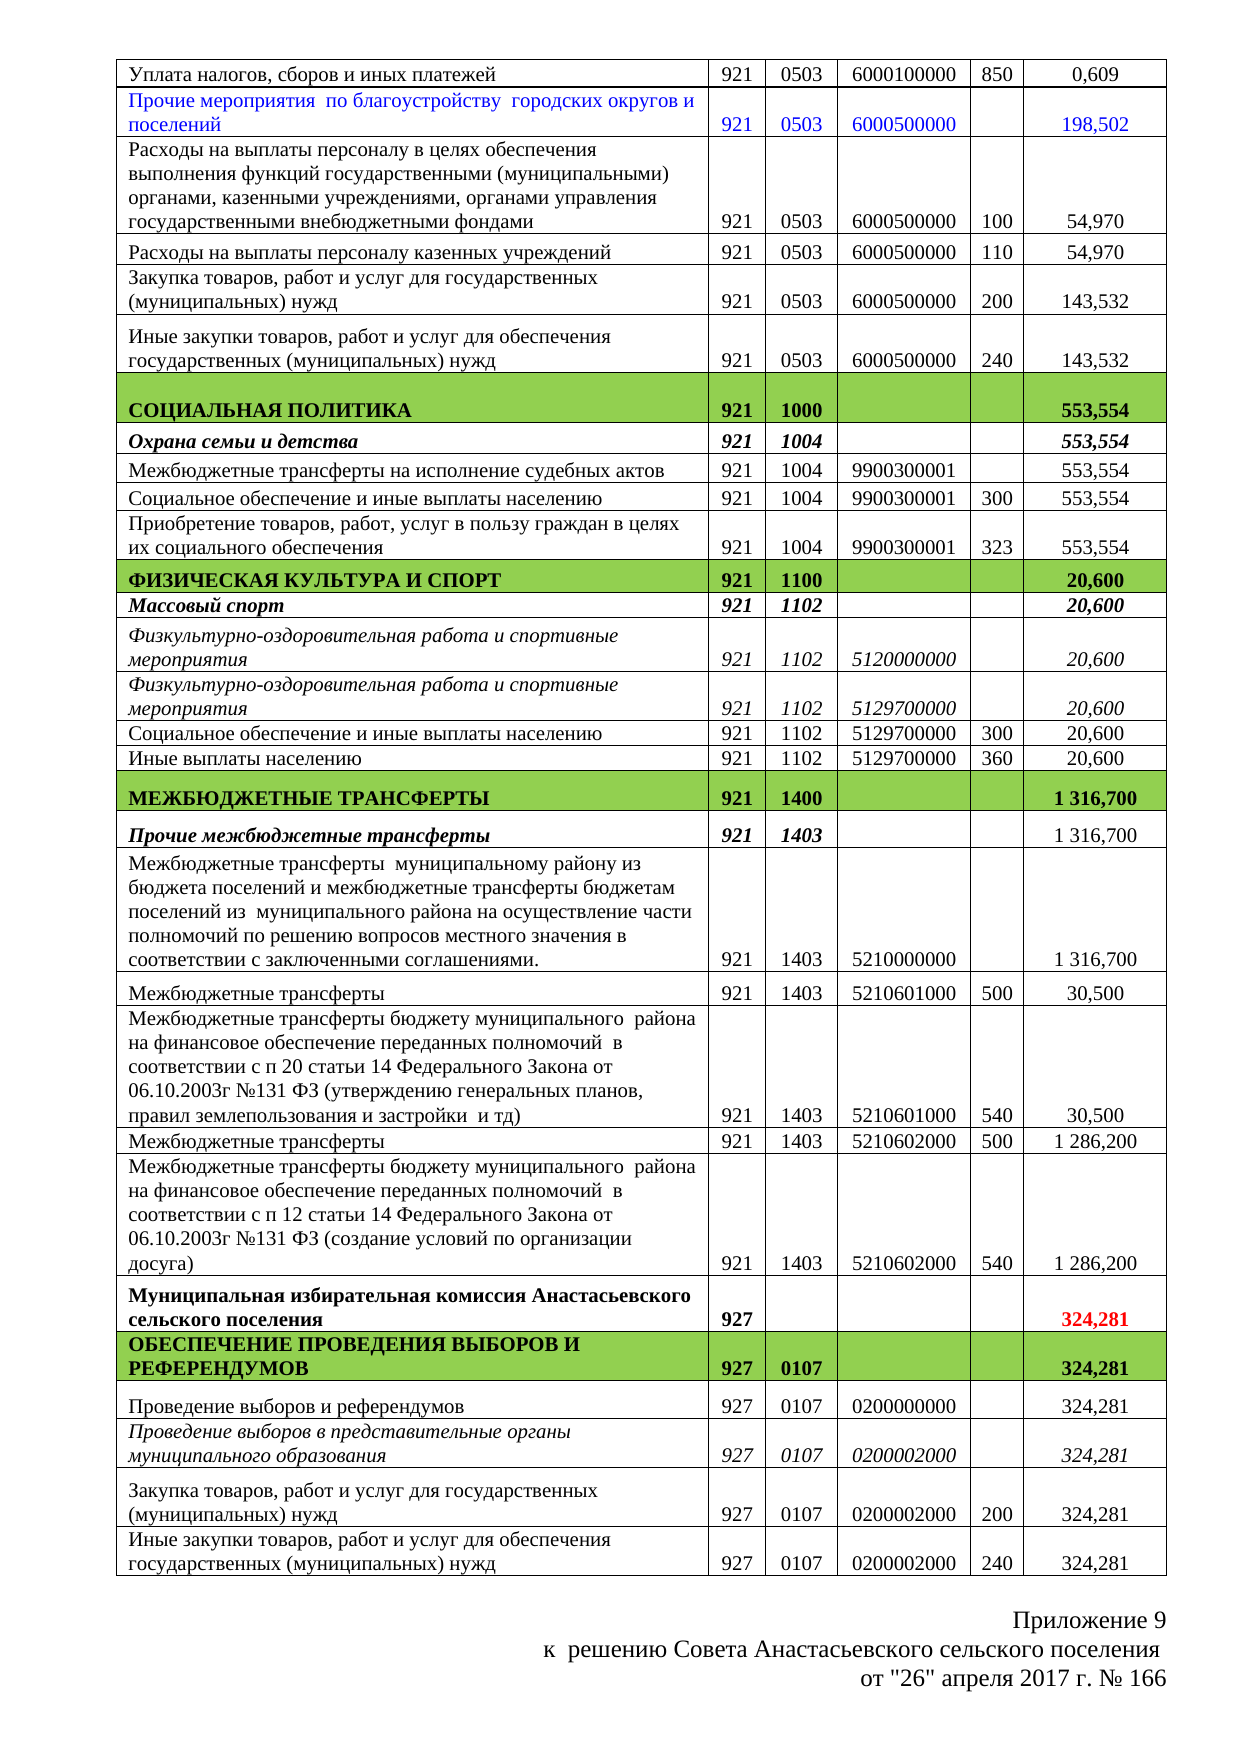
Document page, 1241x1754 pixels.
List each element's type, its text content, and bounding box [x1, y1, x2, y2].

table_cell 1403 [766, 848, 837, 971]
table_cell 324,281 [1024, 1381, 1166, 1418]
table_cell 323 [971, 511, 1023, 559]
table_cell [971, 618, 1023, 671]
table_cell 921 [709, 1128, 765, 1153]
table_cell Межбюджетные трансферты муниципальному району из бюджета поселений и межбюджетные трансферты бюджетам поселений из муниципального района на осуществление части полномочий по решению вопросов местного значения в соответствии с заключенными соглашениями. [117, 848, 708, 971]
table_cell Межбюджетные трансферты бюджету муниципального района на финансовое обеспечение переданных полномочий в соответствии с п 12 статьи 14 Федерального Закона от 06.10.2003г №131 ФЗ (создание условий по организации досуга) [117, 1154, 708, 1274]
table_cell [971, 560, 1023, 592]
table_cell 1102 [766, 618, 837, 671]
table_cell 143,532 [1024, 315, 1166, 372]
table_cell 20,600 [1024, 593, 1166, 617]
table_cell 6000500000 [838, 234, 970, 264]
table_cell 500 [971, 972, 1023, 1005]
table_cell 240 [971, 1527, 1023, 1575]
table_cell [971, 454, 1023, 482]
table_cell 1102 [766, 593, 837, 617]
text к решению Совета Анастасьевского сельского поселения от "26" апреля 2017 г. № 166 [118, 1634, 1166, 1691]
table_cell 1 286,200 [1024, 1128, 1166, 1153]
table_cell [971, 1332, 1023, 1380]
table_cell Закупка товаров, работ и услуг для государственных (муниципальных) нужд [117, 1468, 708, 1526]
table_cell 1102 [766, 746, 837, 770]
table_cell 324,281 [1024, 1527, 1166, 1575]
table_cell 360 [971, 746, 1023, 770]
table_cell [971, 672, 1023, 720]
table_cell 5129700000 [838, 746, 970, 770]
table_cell 540 [971, 1154, 1023, 1274]
table_cell 20,600 [1024, 672, 1166, 720]
table_cell 921 [709, 721, 765, 745]
table_cell [971, 1419, 1023, 1467]
table_cell 921 [709, 423, 765, 453]
table_cell [971, 88, 1023, 136]
table_cell 5129700000 [838, 721, 970, 745]
table_cell 0503 [766, 60, 837, 86]
table_cell 921 [709, 848, 765, 971]
table_cell 921 [709, 137, 765, 233]
table_cell 921 [709, 315, 765, 372]
table_cell 927 [709, 1468, 765, 1526]
table_cell 921 [709, 746, 765, 770]
table_cell 54,970 [1024, 137, 1166, 233]
table_cell 1004 [766, 454, 837, 482]
table_cell 240 [971, 315, 1023, 372]
table_cell 921 [709, 672, 765, 720]
table_cell 1400 [766, 771, 837, 810]
table_cell [971, 1381, 1023, 1418]
table_cell 0107 [766, 1468, 837, 1526]
table_cell 0107 [766, 1527, 837, 1575]
table_cell 6000500000 [838, 265, 970, 313]
table_cell 300 [971, 721, 1023, 745]
table_cell Расходы на выплаты персоналу в целях обеспечения выполнения функций государственными (муниципальными) органами, казенными учреждениями, органами управления государственными внебюджетными фондами [117, 137, 708, 233]
table_cell 540 [971, 1006, 1023, 1127]
table_cell 1100 [766, 560, 837, 592]
table_cell 5210601000 [838, 972, 970, 1005]
table_cell Массовый спорт [117, 593, 708, 617]
table_cell 0503 [766, 88, 837, 136]
table_cell 921 [709, 265, 765, 313]
table_cell 1 316,700 [1024, 848, 1166, 971]
table_cell 921 [709, 60, 765, 86]
table_cell 921 [709, 618, 765, 671]
table_cell 20,600 [1024, 721, 1166, 745]
table_cell [766, 1276, 837, 1331]
table_cell 927 [709, 1332, 765, 1380]
table_cell 200 [971, 265, 1023, 313]
table_cell 921 [709, 972, 765, 1005]
table_cell 1 316,700 [1024, 811, 1166, 847]
table_cell Проведение выборов в представительные органы муниципального образования [117, 1419, 708, 1467]
table_cell 921 [709, 511, 765, 559]
table_cell Уплата налогов, сборов и иных платежей [117, 60, 708, 86]
table_cell 921 [709, 234, 765, 264]
table_cell 927 [709, 1381, 765, 1418]
table_cell 1004 [766, 511, 837, 559]
table_cell 9900300001 [838, 511, 970, 559]
table_cell 1102 [766, 672, 837, 720]
table_cell Приобретение товаров, работ, услуг в пользу граждан в целях их социального обеспечения [117, 511, 708, 559]
table_cell 5210602000 [838, 1154, 970, 1274]
table_cell 1403 [766, 1006, 837, 1127]
table_cell [838, 771, 970, 810]
table_cell 0200002000 [838, 1527, 970, 1575]
table_cell 921 [709, 811, 765, 847]
table_cell Межбюджетные трансферты [117, 1128, 708, 1153]
table_cell 553,554 [1024, 511, 1166, 559]
table_cell Проведение выборов и референдумов [117, 1381, 708, 1418]
table_cell Социальное обеспечение и иные выплаты населению [117, 721, 708, 745]
table_cell [838, 560, 970, 592]
table_cell 6000500000 [838, 88, 970, 136]
table_cell 30,500 [1024, 972, 1166, 1005]
table_cell Охрана семьи и детства [117, 423, 708, 453]
table_cell МЕЖБЮДЖЕТНЫЕ ТРАНСФЕРТЫ [117, 771, 708, 810]
table_cell 1004 [766, 423, 837, 453]
table_cell 0503 [766, 234, 837, 264]
table_cell 0503 [766, 265, 837, 313]
table_cell 921 [709, 88, 765, 136]
table_cell Межбюджетные трансферты [117, 972, 708, 1005]
table_cell 1000 [766, 373, 837, 422]
table_cell ОБЕСПЕЧЕНИЕ ПРОВЕДЕНИЯ ВЫБОРОВ И РЕФЕРЕНДУМОВ [117, 1332, 708, 1380]
table_cell [971, 848, 1023, 971]
table_cell Иные закупки товаров, работ и услуг для обеспечения государственных (муниципальных) нужд [117, 1527, 708, 1575]
table_cell СОЦИАЛЬНАЯ ПОЛИТИКА [117, 373, 708, 422]
table_cell 20,600 [1024, 618, 1166, 671]
table_cell 0107 [766, 1381, 837, 1418]
table_cell 1102 [766, 721, 837, 745]
table_cell 927 [709, 1419, 765, 1467]
table_cell 5210602000 [838, 1128, 970, 1153]
table_cell 0503 [766, 137, 837, 233]
table_cell 927 [709, 1276, 765, 1331]
table_cell ФИЗИЧЕСКАЯ КУЛЬТУРА И СПОРТ [117, 560, 708, 592]
table_cell Межбюджетные трансферты бюджету муниципального района на финансовое обеспечение переданных полномочий в соответствии с п 20 статьи 14 Федерального Закона от 06.10.2003г №131 ФЗ (утверждению генеральных планов, правил землепользования и застройки и тд) [117, 1006, 708, 1127]
table_cell 30,500 [1024, 1006, 1166, 1127]
table_cell 324,281 [1024, 1332, 1166, 1380]
table_cell Муниципальная избирательная комиссия Анастасьевского сельского поселения [117, 1276, 708, 1331]
table_cell 300 [971, 483, 1023, 510]
table_cell 921 [709, 454, 765, 482]
table_cell 921 [709, 1154, 765, 1274]
table_cell 0200002000 [838, 1419, 970, 1467]
table_cell 0200000000 [838, 1381, 970, 1418]
table_cell 0,609 [1024, 60, 1166, 86]
table_cell [838, 811, 970, 847]
table_cell Прочие межбюджетные трансферты [117, 811, 708, 847]
table_cell Прочие мероприятия по благоустройству городских округов и поселений [117, 88, 708, 136]
table_cell 850 [971, 60, 1023, 86]
table_cell 5210601000 [838, 1006, 970, 1127]
table_cell 0107 [766, 1332, 837, 1380]
table_cell 324,281 [1024, 1419, 1166, 1467]
table_cell [971, 593, 1023, 617]
table_cell 921 [709, 373, 765, 422]
table_cell Закупка товаров, работ и услуг для государственных (муниципальных) нужд [117, 265, 708, 313]
table_cell 5210000000 [838, 848, 970, 971]
table_cell 6000100000 [838, 60, 970, 86]
table_cell 200 [971, 1468, 1023, 1526]
table_cell 1403 [766, 972, 837, 1005]
table_cell 553,554 [1024, 373, 1166, 422]
table_cell 921 [709, 771, 765, 810]
table_cell [838, 593, 970, 617]
table_cell [838, 1332, 970, 1380]
table_cell 324,281 [1024, 1468, 1166, 1526]
table_cell 0503 [766, 315, 837, 372]
table_cell 1403 [766, 1154, 837, 1274]
table_cell 553,554 [1024, 483, 1166, 510]
table_cell 553,554 [1024, 454, 1166, 482]
table_cell 9900300001 [838, 483, 970, 510]
table_cell [971, 1276, 1023, 1331]
table_cell 54,970 [1024, 234, 1166, 264]
table_cell Физкультурно-оздоровительная работа и спортивные мероприятия [117, 672, 708, 720]
table_cell 324,281 [1024, 1276, 1166, 1331]
table_cell [838, 1276, 970, 1331]
table_cell 6000500000 [838, 315, 970, 372]
table_cell 1403 [766, 811, 837, 847]
table_cell 100 [971, 137, 1023, 233]
table_cell 0107 [766, 1419, 837, 1467]
table_cell Иные выплаты населению [117, 746, 708, 770]
table_cell [838, 373, 970, 422]
text Приложение 9 [118, 1605, 1166, 1634]
table_cell 110 [971, 234, 1023, 264]
table_cell [971, 373, 1023, 422]
table_cell 198,502 [1024, 88, 1166, 136]
table_cell 1403 [766, 1128, 837, 1153]
table_cell 921 [709, 483, 765, 510]
table_cell 5120000000 [838, 618, 970, 671]
table_cell [838, 423, 970, 453]
table_cell 1004 [766, 483, 837, 510]
table_cell [971, 771, 1023, 810]
table_cell 500 [971, 1128, 1023, 1153]
table_cell 143,532 [1024, 265, 1166, 313]
table_cell 0200002000 [838, 1468, 970, 1526]
table_cell 553,554 [1024, 423, 1166, 453]
table_cell 921 [709, 560, 765, 592]
table_cell 9900300001 [838, 454, 970, 482]
table_cell 927 [709, 1527, 765, 1575]
table_cell 1 316,700 [1024, 771, 1166, 810]
table_cell 20,600 [1024, 560, 1166, 592]
table_cell Расходы на выплаты персоналу казенных учреждений [117, 234, 708, 264]
table_cell Иные закупки товаров, работ и услуг для обеспечения государственных (муниципальных) нужд [117, 315, 708, 372]
table_cell Социальное обеспечение и иные выплаты населению [117, 483, 708, 510]
table_cell 921 [709, 593, 765, 617]
table_cell [971, 423, 1023, 453]
table_cell 20,600 [1024, 746, 1166, 770]
table_cell 6000500000 [838, 137, 970, 233]
table_cell 1 286,200 [1024, 1154, 1166, 1274]
table_cell 921 [709, 1006, 765, 1127]
table_cell [971, 811, 1023, 847]
table_cell Физкультурно-оздоровительная работа и спортивные мероприятия [117, 618, 708, 671]
table_cell 5129700000 [838, 672, 970, 720]
table_cell Межбюджетные трансферты на исполнение судебных актов [117, 454, 708, 482]
